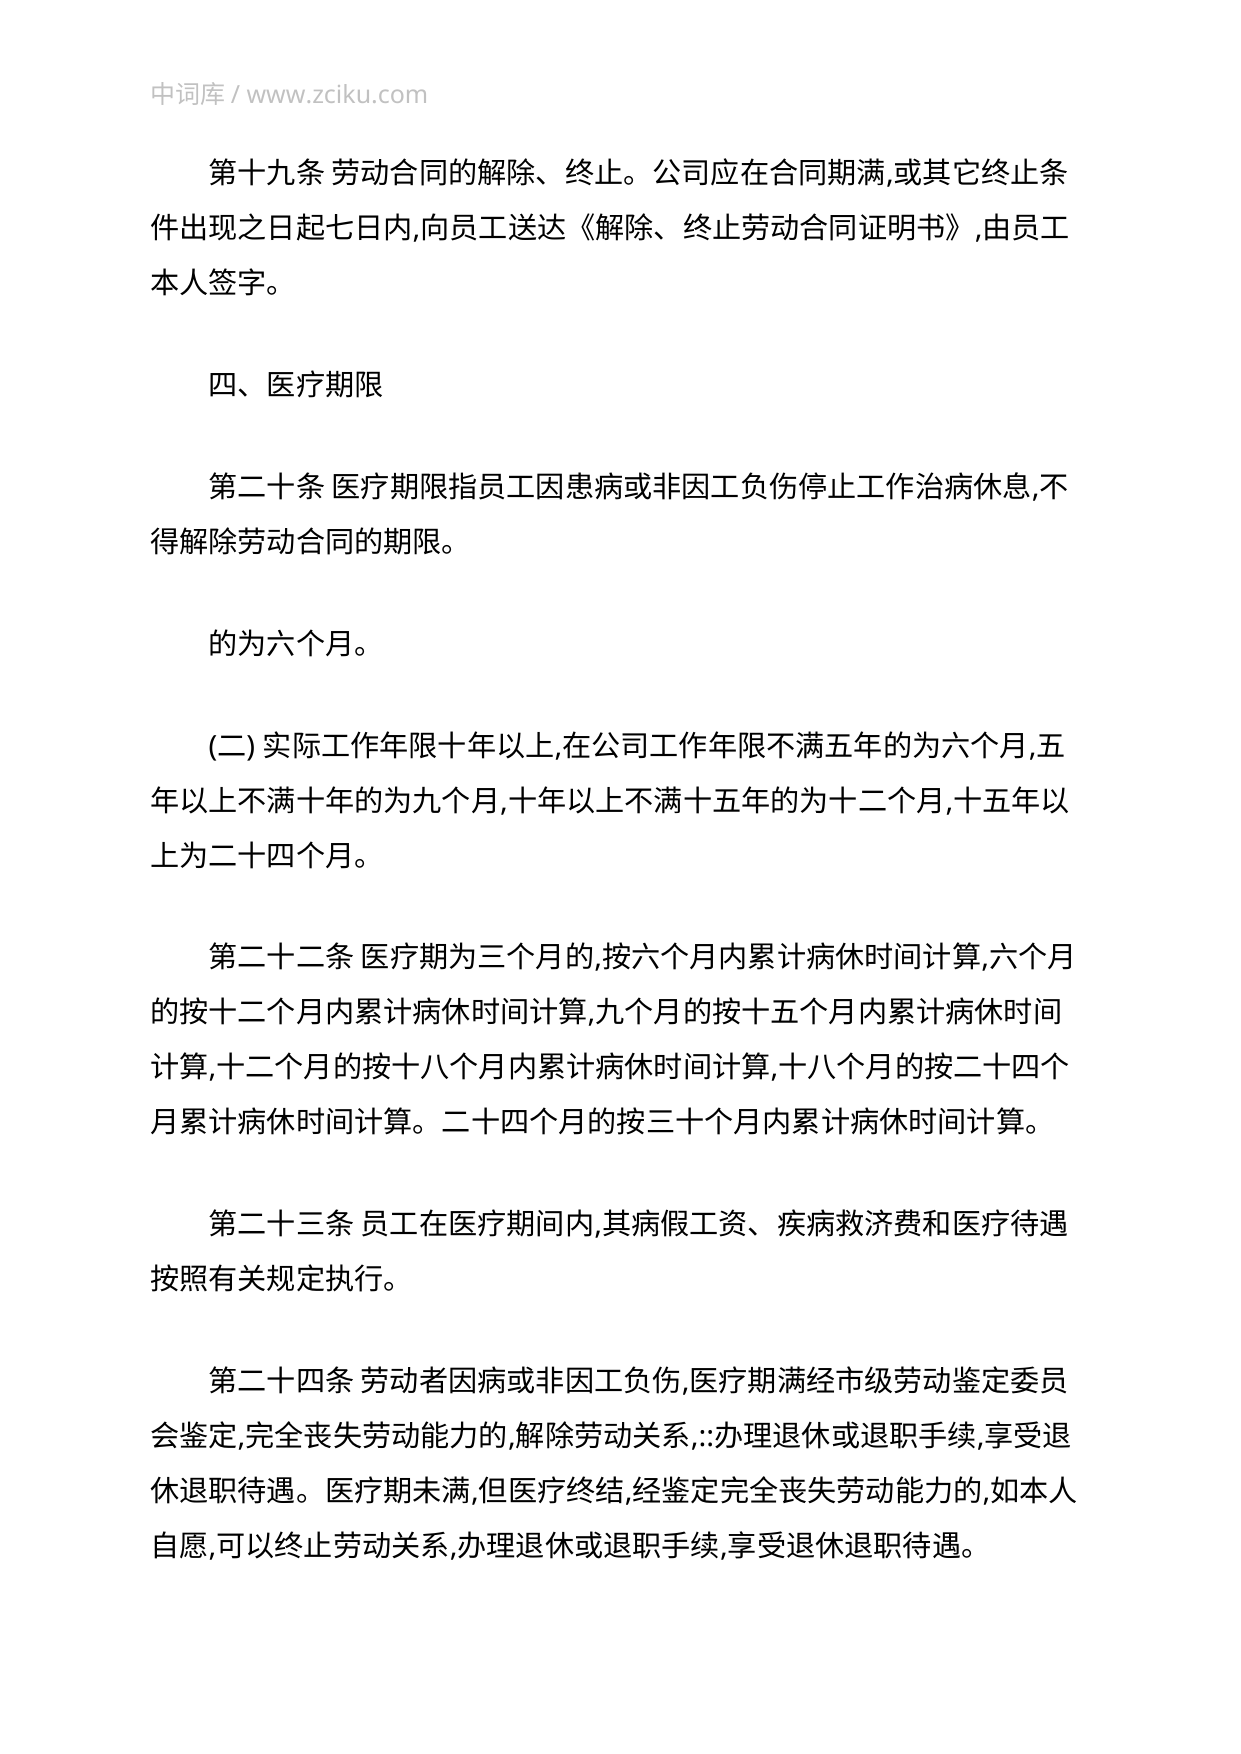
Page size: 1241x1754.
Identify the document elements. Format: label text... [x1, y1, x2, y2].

text 的为六个月。 [150, 620, 1090, 663]
text 第二十三条 员工在医疗期间内,其病假工资、疾病救济费和医疗待遇按照有关规定执行。 [150, 1201, 1090, 1298]
text (二) 实际工作年限十年以上,在公司工作年限不满五年的为六个月,五年以上不满十年的为九个月,十年以上不满十五年的为十二个月,十五年以上为二十四个月。 [150, 722, 1090, 874]
text 第十九条 劳动合同的解除、终止。公司应在合同期满,或其它终止条件出现之日起七日内,向员工送达《解除、终止劳动合同证明书》,由员工本人签字。 [150, 150, 1090, 302]
text 第二十四条 劳动者因病或非因工负伤,医疗期满经市级劳动鉴定委员会鉴定,完全丧失劳动能力的,解除劳动关系,::办理退休或退职手续,享受退休退职待遇。医疗期未满,但医疗终结,经鉴定完全丧失劳动能力的,如本人自愿,可以终止劳动关系,办理退休或退职手续,享受退休退职待遇。 [150, 1357, 1090, 1565]
text 第二十条 医疗期限指员工因患病或非因工负伤停止工作治病休息,不得解除劳动合同的期限。 [150, 463, 1090, 561]
text 第二十二条 医疗期为三个月的,按六个月内累计病休时间计算,六个月的按十二个月内累计病休时间计算,九个月的按十五个月内累计病休时间计算,十二个月的按十八个月内累计病休时间计算,十八个月的按二十四个月累计病休时间计算。二十四个月的按三十个月内累计病休时间计算。 [150, 934, 1090, 1141]
text 四、医疗期限 [150, 362, 1090, 404]
